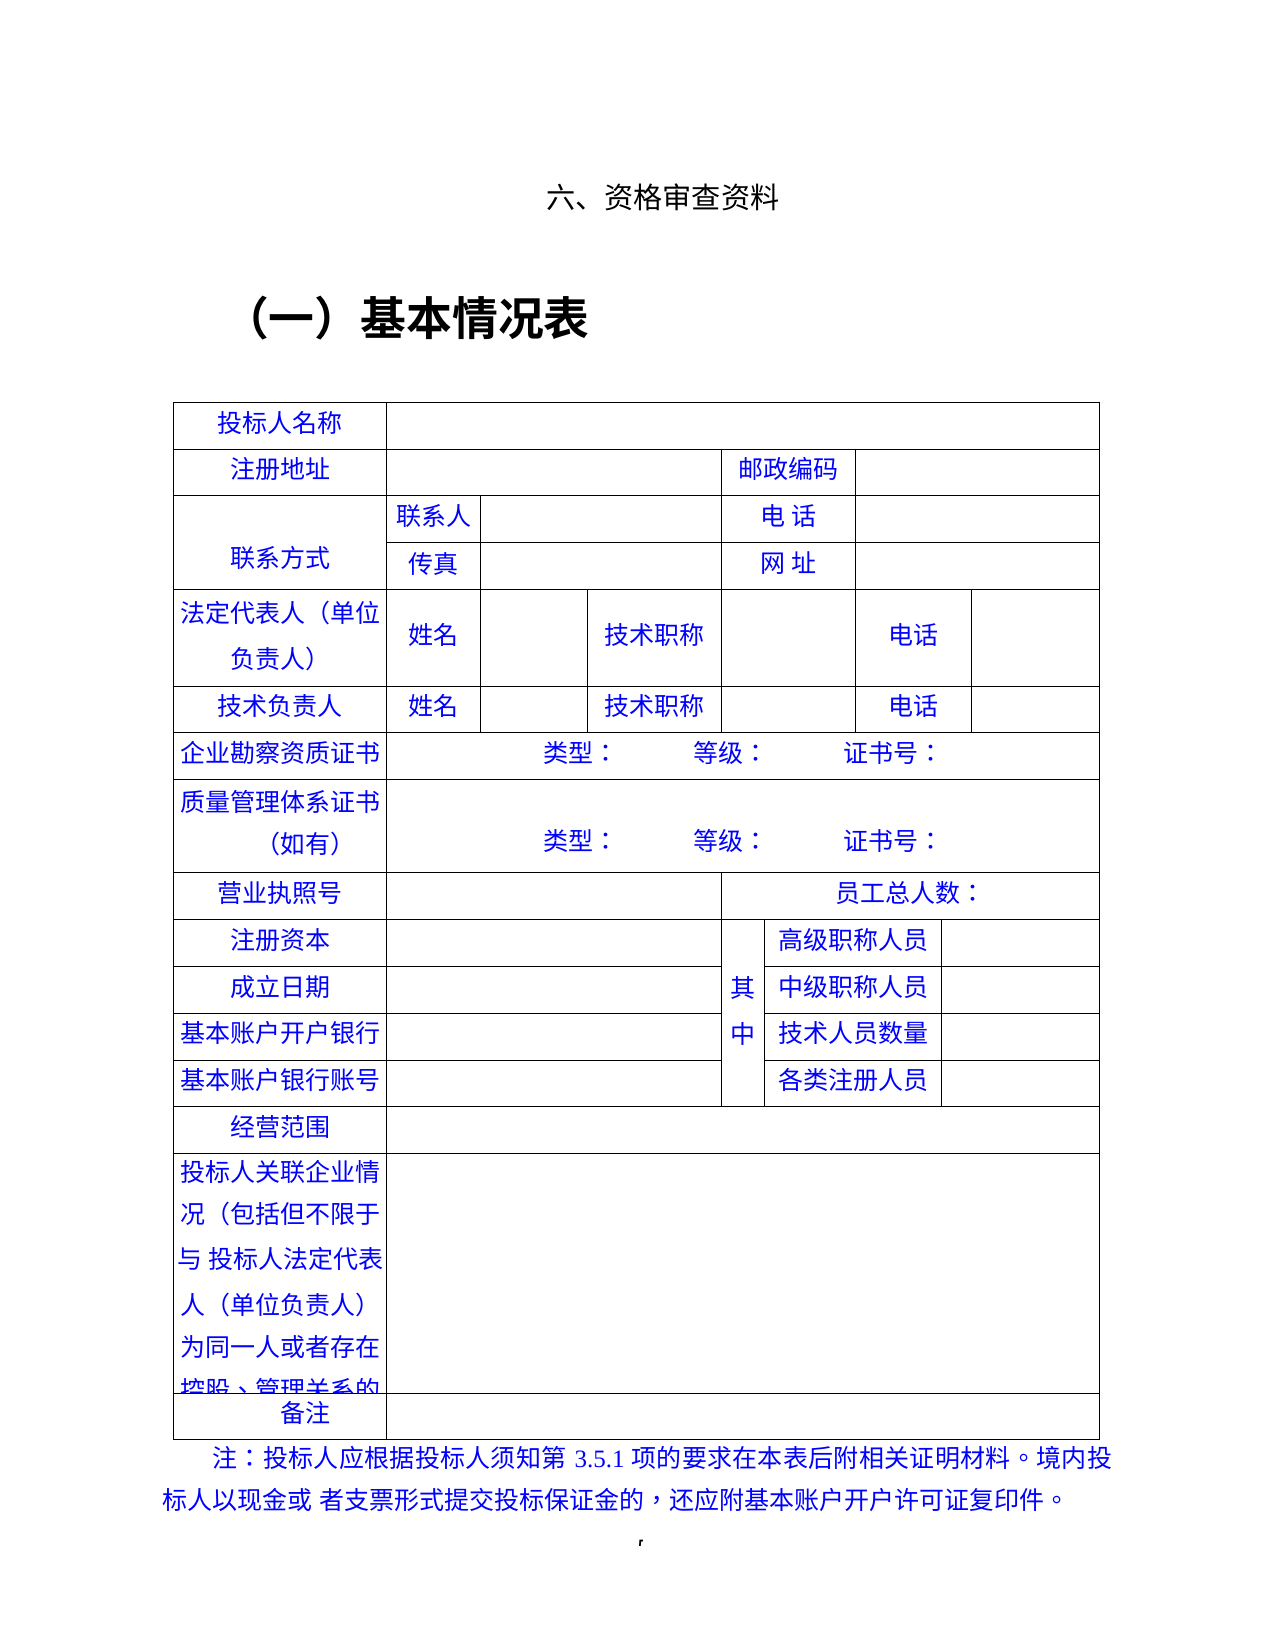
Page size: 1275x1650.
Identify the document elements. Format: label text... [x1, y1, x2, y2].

text 六、资格审查资料 [162, 175, 1112, 217]
